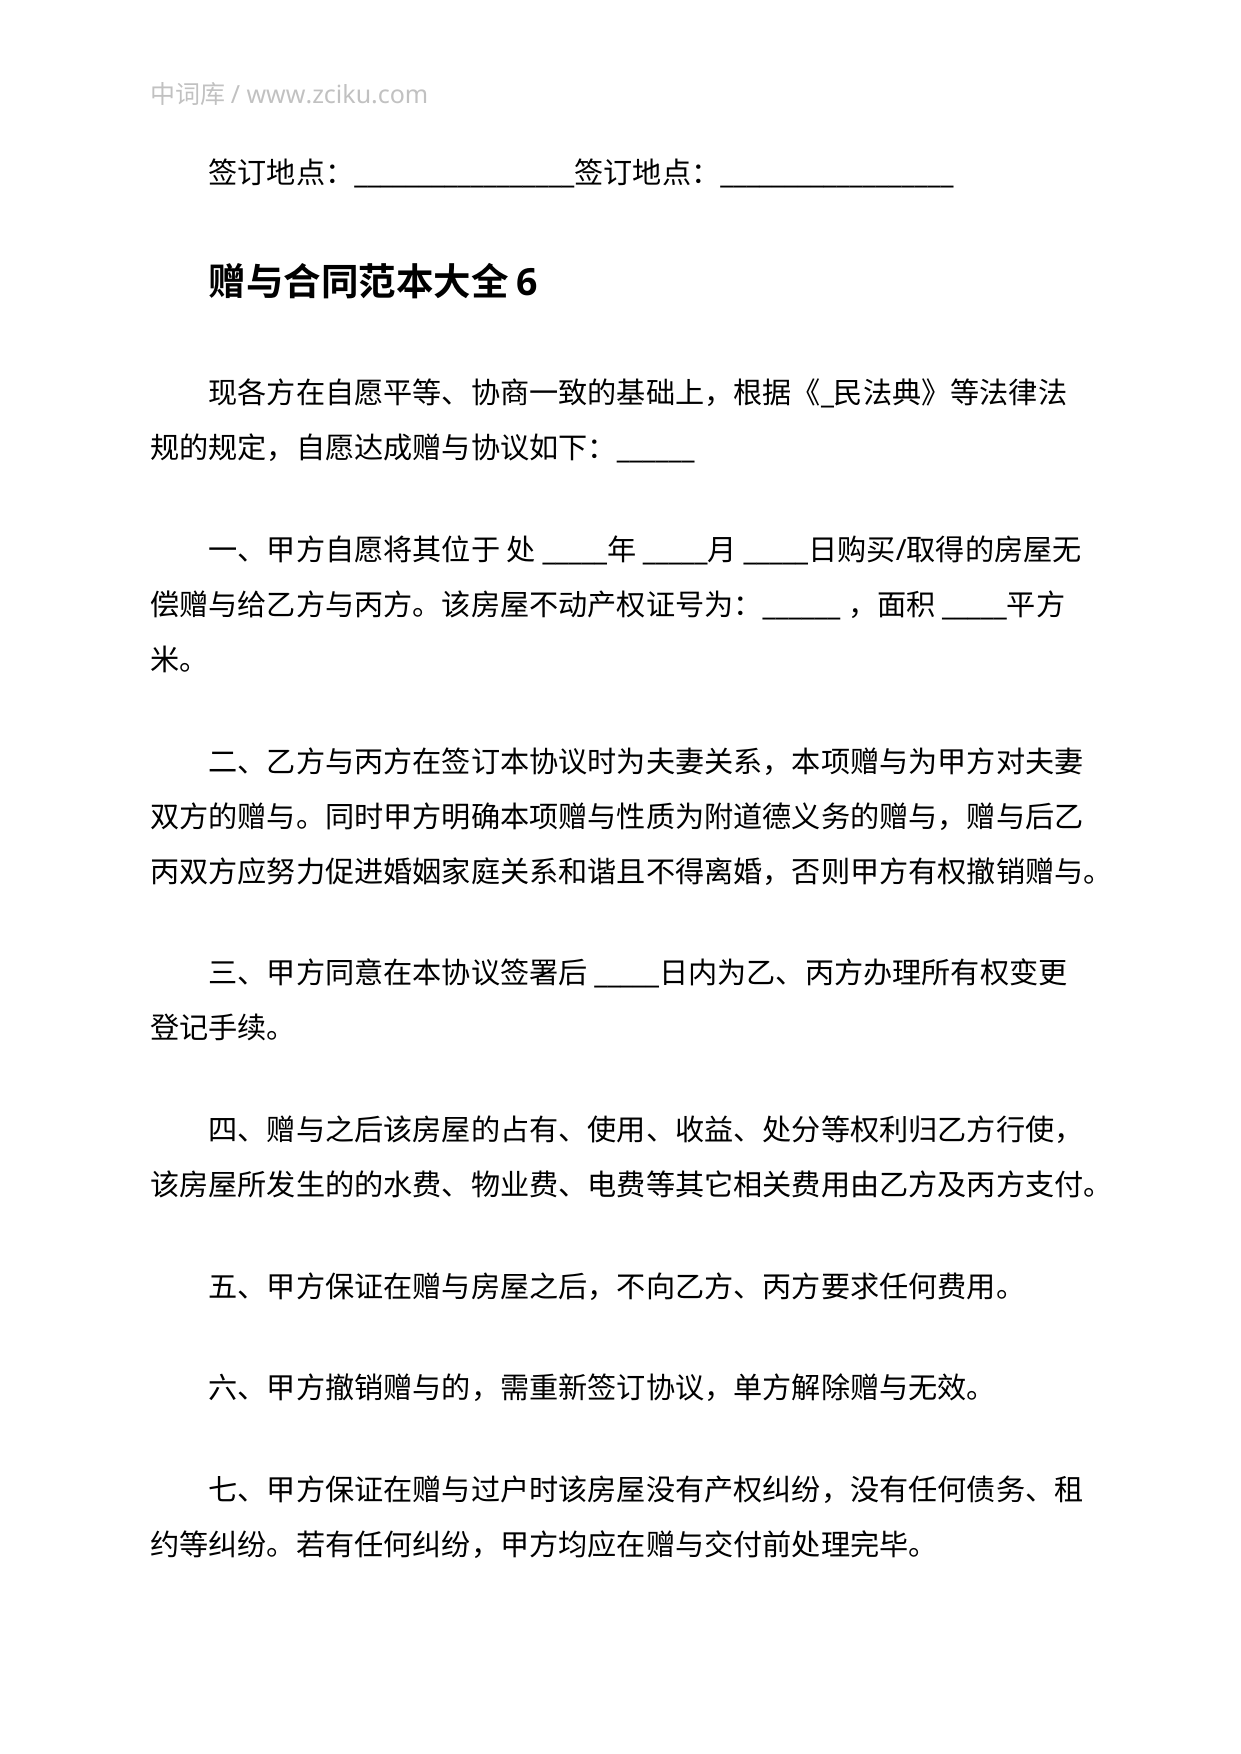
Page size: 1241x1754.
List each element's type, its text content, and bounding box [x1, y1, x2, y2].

text 赠与合同范本大全6 [150, 252, 1090, 306]
text 三、甲方同意在本协议签署后 _____日内为乙、丙方办理所有权变更登记手续。 [150, 950, 1090, 1047]
text 签订地点：_________________签订地点：__________________ [150, 150, 1090, 192]
text 七、甲方保证在赠与过户时该房屋没有产权纠纷，没有任何债务、租约等纠纷。若有任何纠纷，甲方均应在赠与交付前处理完毕。 [150, 1467, 1090, 1564]
text 五、甲方保证在赠与房屋之后，不向乙方、丙方要求任何费用。 [150, 1263, 1090, 1306]
text 现各方在自愿平等、协商一致的基础上，根据《_民法典》等法律法规的规定，自愿达成赠与协议如下：______ [150, 369, 1090, 467]
text 四、赠与之后该房屋的占有、使用、收益、处分等权利归乙方行使，该房屋所发生的的水费、物业费、电费等其它相关费用由乙方及丙方支付。 [150, 1107, 1090, 1204]
text 二、乙方与丙方在签订本协议时为夫妻关系，本项赠与为甲方对夫妻双方的赠与。同时甲方明确本项赠与性质为附道德义务的赠与，赠与后乙丙双方应努力促进婚姻家庭关系和谐且不得离婚，否则甲方有权撤销赠与。 [150, 738, 1090, 890]
text 一、甲方自愿将其位于 处 _____年 _____月 _____日购买/取得的房屋无偿赠与给乙方与丙方。该房屋不动产权证号为：______ ，面积 _____平方米。 [150, 527, 1090, 679]
text 六、甲方撤销赠与的，需重新签订协议，单方解除赠与无效。 [150, 1365, 1090, 1407]
